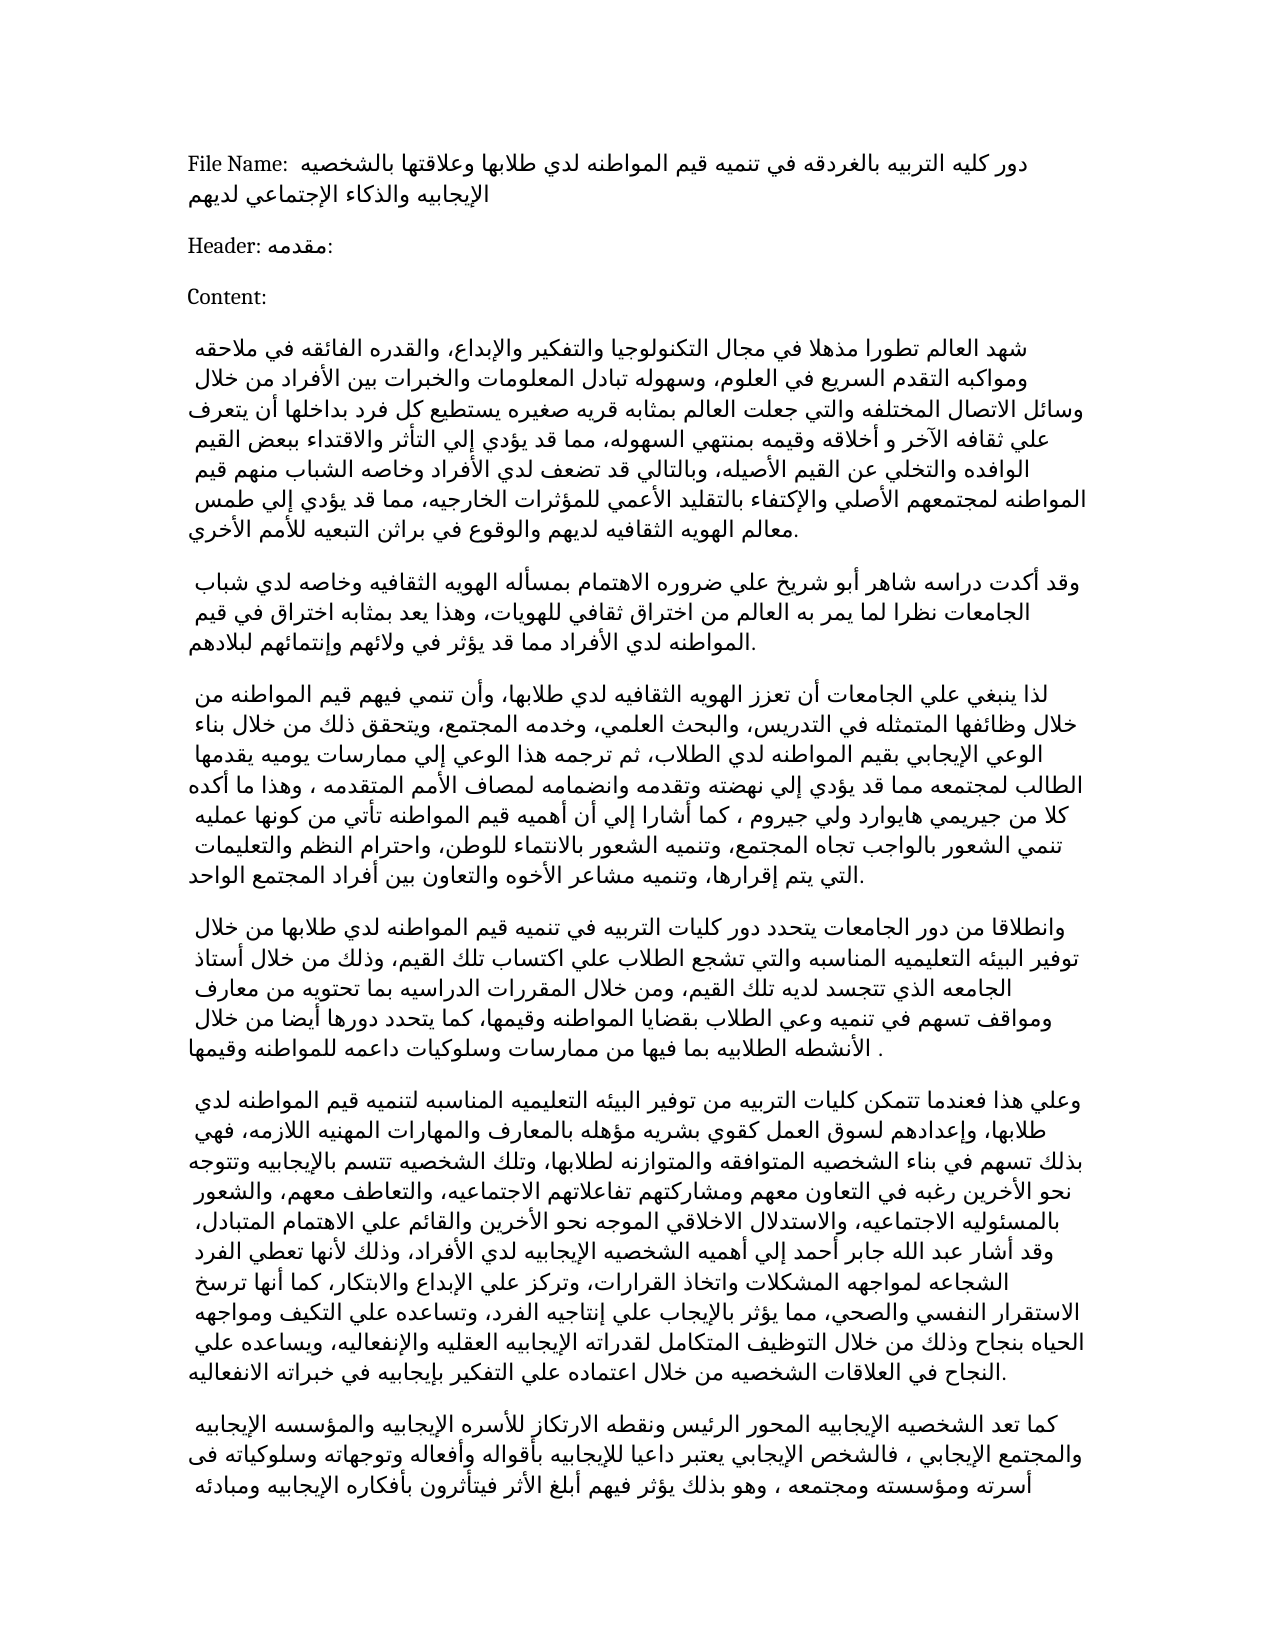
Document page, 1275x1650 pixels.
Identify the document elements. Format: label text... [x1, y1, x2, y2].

text Header: مقدمه: [187, 232, 1087, 259]
text وقد أكدت دراسه شاهر أبو شريخ علي ضروره الاهتمام بمسأله الهويه الثقافيه وخاصه لدي شباب الجامعات نظرا لما يمر به العالم من اختراق ثقافي للهويات، وهذا يعد بمثابه اختراق في قيم المواطنه لدي الأفراد مما قد يؤثر في ولائهم وإنتمائهم لبلادهم. [187, 568, 1087, 656]
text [187, 1411, 1087, 1498]
text وانطلاقا من دور الجامعات يتحدد دور كليات التربيه في تنميه قيم المواطنه لدي طلابها من خلال توفير البيئه التعليميه المناسبه والتي تشجع الطلاب علي اكتساب تلك القيم، وذلك من خلال أستاذ الجامعه الذي تتجسد لديه تلك القيم، ومن خلال المقررات الدراسيه بما تحتويه من معارف ومواقف تسهم في تنميه وعي الطلاب بقضايا المواطنه وقيمها، كما يتحدد دورها أيضا من خلال الأنشطه الطلابيه بما فيها من ممارسات وسلوكيات داعمه للمواطنه وقيمها . [187, 914, 1087, 1062]
text لذا ينبغي علي الجامعات أن تعزز الهويه الثقافيه لدي طلابها، وأن تنمي فيهم قيم المواطنه من خلال وظائفها المتمثله في التدريس، والبحث العلمي، وخدمه المجتمع، ويتحقق ذلك من خلال بناء الوعي الإيجابي بقيم المواطنه لدي الطلاب، ثم ترجمه هذا الوعي إلي ممارسات يوميه يقدمها الطالب لمجتمعه مما قد يؤدي إلي نهضته وتقدمه وانضمامه لمصاف الأمم المتقدمه ، وهذا ما أكده كلا من جيريمي هايوارد ولي جيروم ، كما أشارا إلي أن أهميه قيم المواطنه تأتي من كونها عمليه تنمي الشعور بالواجب تجاه المجتمع، وتنميه الشعور بالانتماء للوطن، واحترام النظم والتعليمات التي يتم إقرارها، وتنميه مشاعر الأخوه والتعاون بين أفراد المجتمع الواحد. [187, 681, 1087, 889]
text File Name: دور كليه التربيه بالغردقه في تنميه قيم المواطنه لدي طلابها وعلاقتها بالشخصيه الإيجابيه والذكاء الإجتماعي لديهم [187, 150, 1087, 207]
text شهد العالم تطورا مذهلا في مجال التكنولوجيا والتفكير والإبداع، والقدره الفائقه في ملاحقه ومواكبه التقدم السريع في العلوم، وسهوله تبادل المعلومات والخبرات بين الأفراد من خلال وسائل الاتصال المختلفه والتي جعلت العالم بمثابه قريه صغيره يستطيع كل فرد بداخلها أن يتعرف علي ثقافه الآخر و أخلاقه وقيمه بمنتهي السهوله، مما قد يؤدي إلي التأثر والاقتداء ببعض القيم الوافده والتخلي عن القيم الأصيله، وبالتالي قد تضعف لدي الأفراد وخاصه الشباب منهم قيم المواطنه لمجتمعهم الأصلي والإكتفاء بالتقليد الأعمي للمؤثرات الخارجيه، مما قد يؤدي إلي طمس معالم الهويه الثقافيه لديهم والوقوع في براثن التبعيه للأمم الأخري. [187, 335, 1087, 544]
text وعلي هذا فعندما تتمكن كليات التربيه من توفير البيئه التعليميه المناسبه لتنميه قيم المواطنه لدي طلابها، وإعدادهم لسوق العمل كقوي بشريه مؤهله بالمعارف والمهارات المهنيه اللازمه، فهي بذلك تسهم في بناء الشخصيه المتوافقه والمتوازنه لطلابها، وتلك الشخصيه تتسم بالإيجابيه وتتوجه نحو الأخرين رغبه في التعاون معهم ومشاركتهم تفاعلاتهم الاجتماعيه، والتعاطف معهم، والشعور بالمسئوليه الاجتماعيه، والاستدلال الاخلاقي الموجه نحو الأخرين والقائم علي الاهتمام المتبادل، وقد أشار عبد الله جابر أحمد إلي أهميه الشخصيه الإيجابيه لدي الأفراد، وذلك لأنها تعطي الفرد الشجاعه لمواجهه المشكلات واتخاذ القرارات، وتركز علي الإبداع والابتكار، كما أنها ترسخ الاستقرار النفسي والصحي، مما يؤثر بالإيجاب علي إنتاجيه الفرد، وتساعده علي التكيف ومواجهه الحياه بنجاح وذلك من خلال التوظيف المتكامل لقدراته الإيجابيه العقليه والإنفعاليه، ويساعده علي النجاح في العلاقات الشخصيه من خلال اعتماده علي التفكير بإيجابيه في خبراته الانفعاليه. [187, 1087, 1087, 1386]
text Content: [187, 284, 1087, 311]
